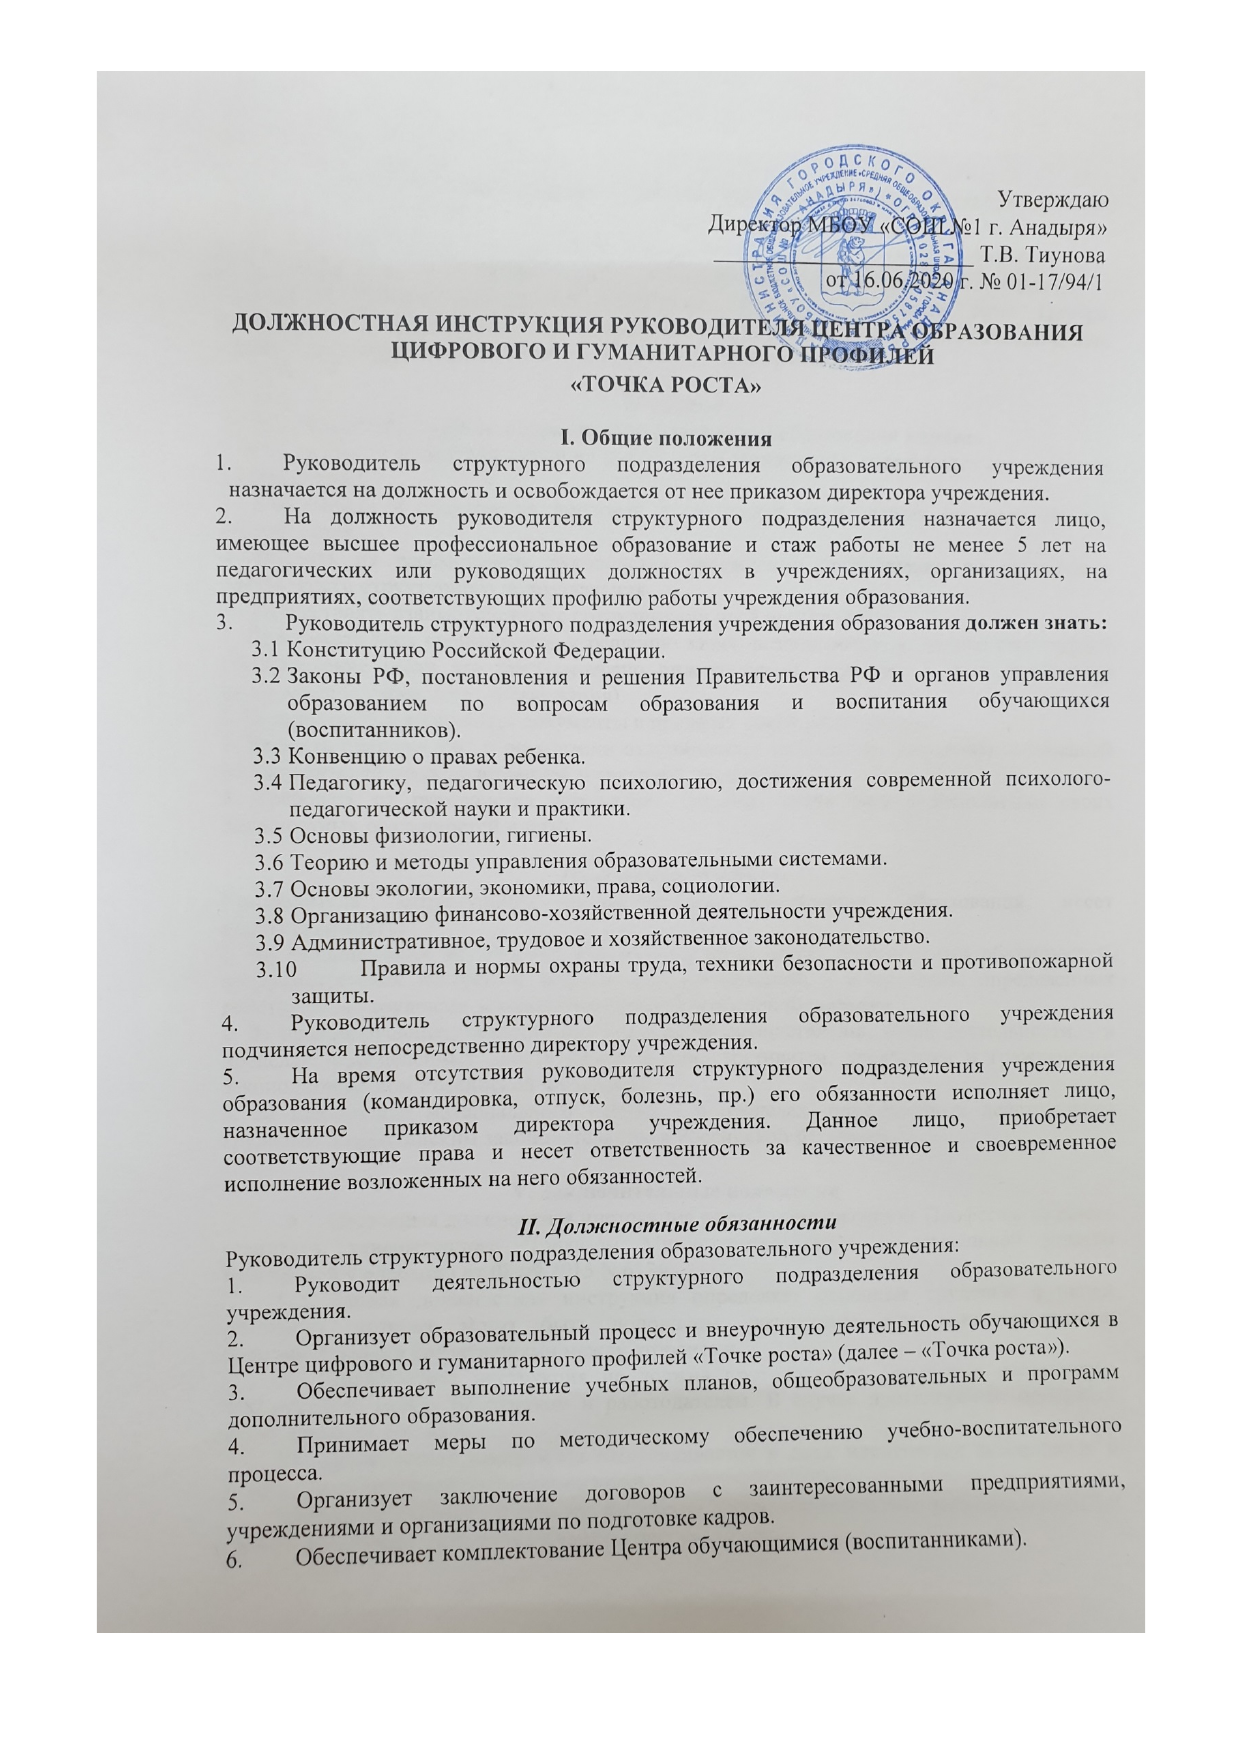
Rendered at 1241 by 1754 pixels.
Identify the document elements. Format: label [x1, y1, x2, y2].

picture [95, 71, 1145, 1631]
